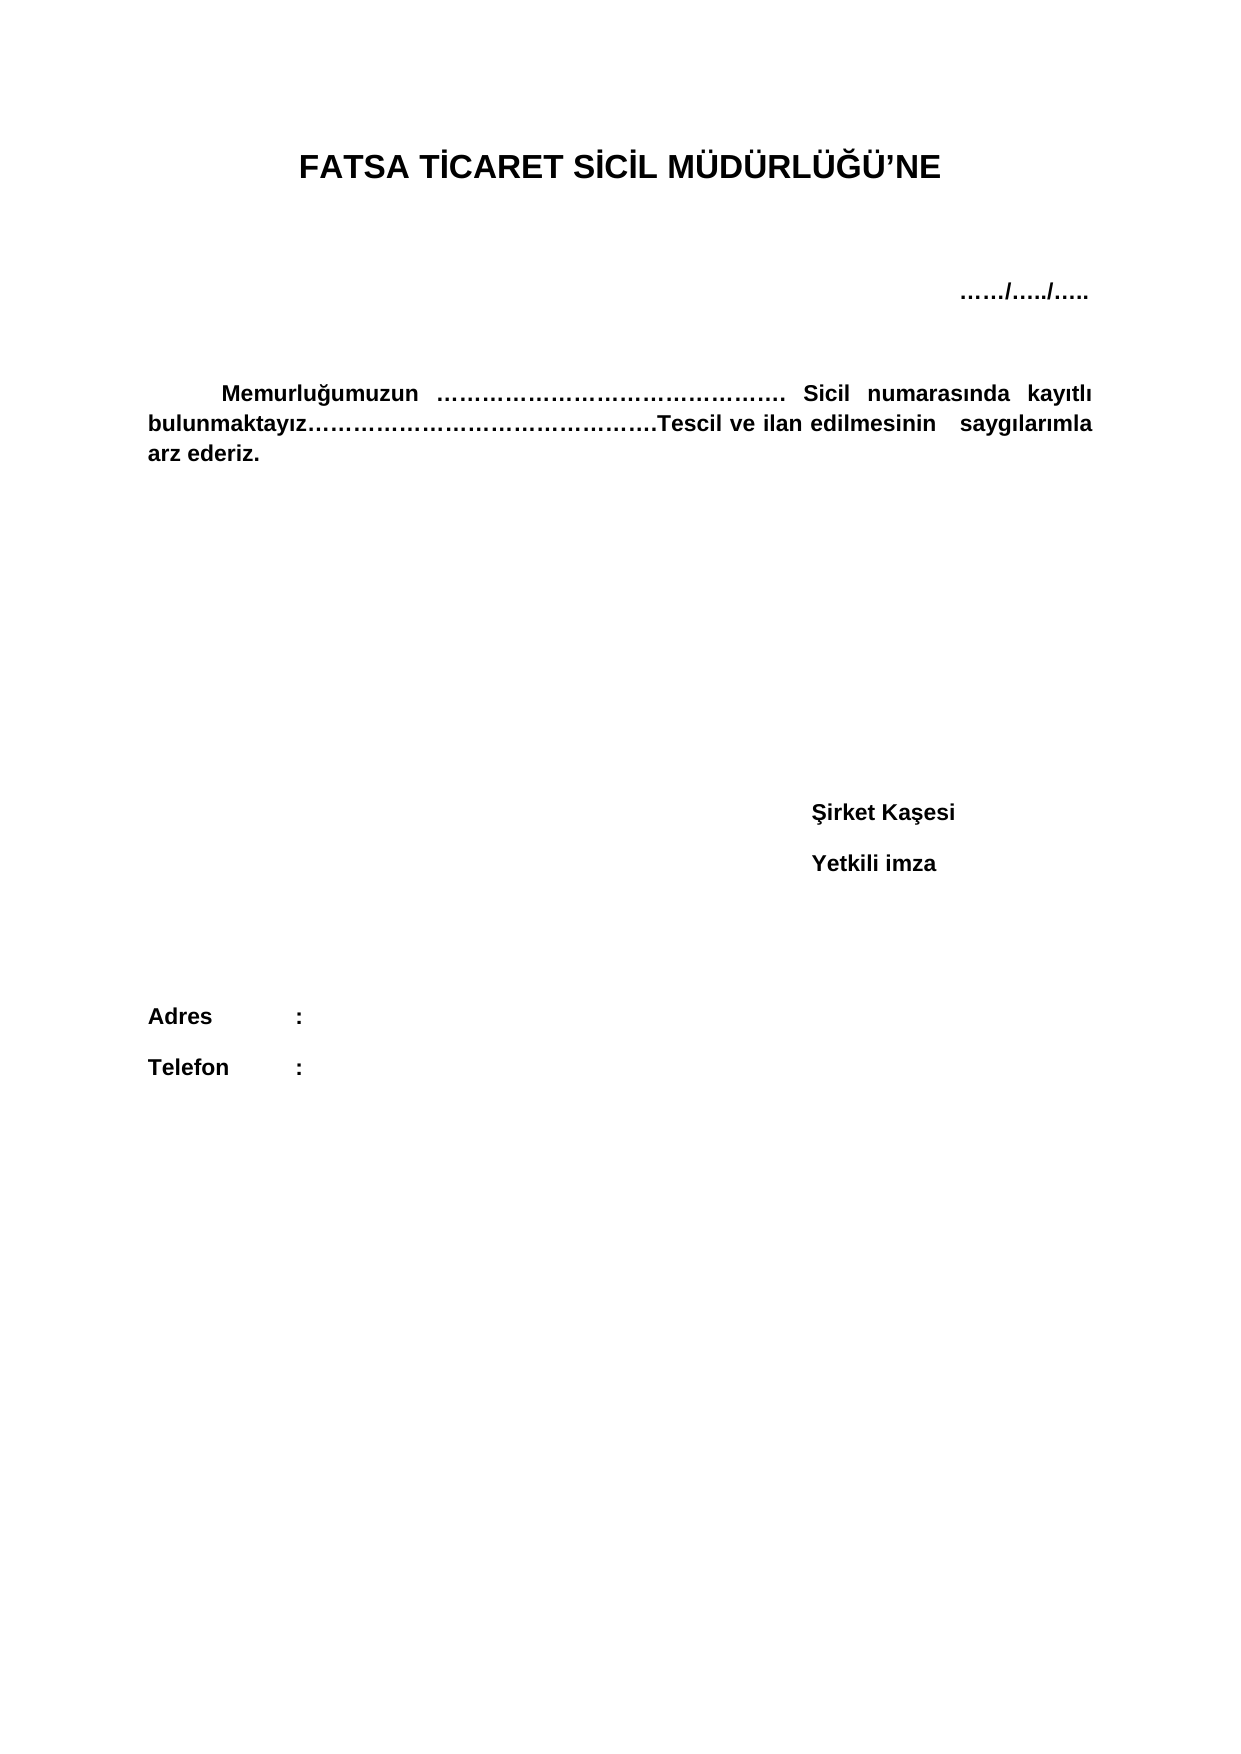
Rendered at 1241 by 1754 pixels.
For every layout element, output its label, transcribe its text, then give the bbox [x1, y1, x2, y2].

text Yetkili imza [148, 850, 1093, 876]
text Memurluğumuzun ………………………………………. Sicil numarasında kayıtlı bulunmaktayız……………………………………….Tescil ve ilan edilmesinin saygılarımla arz ederiz. [148, 380, 1093, 466]
text FATSA TİCARET SİCİL MÜDÜRLÜĞÜ’NE [148, 148, 1093, 186]
text Şirket Kaşesi [148, 799, 1093, 825]
text Telefon : [148, 1054, 1093, 1081]
text Adres : [148, 1003, 1093, 1029]
text ……/…../….. [148, 278, 1093, 304]
